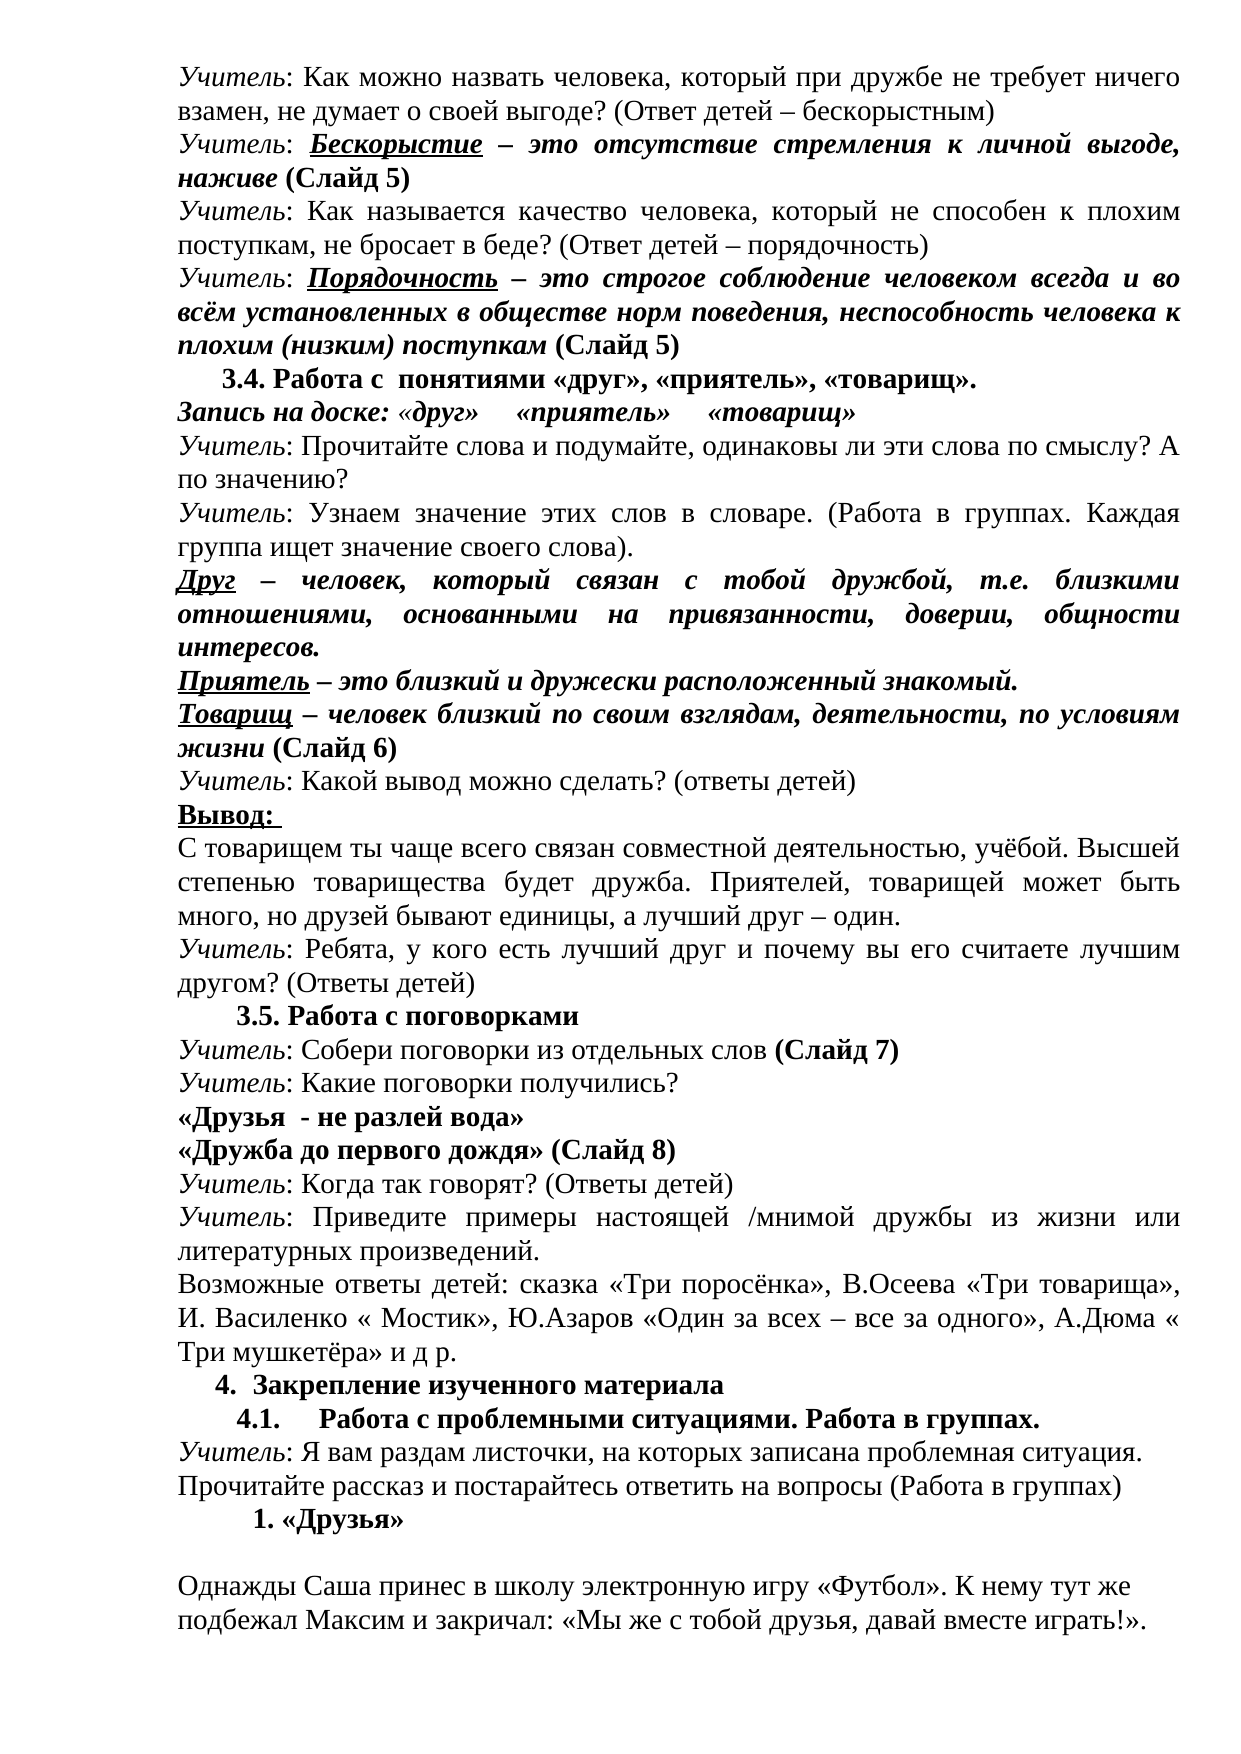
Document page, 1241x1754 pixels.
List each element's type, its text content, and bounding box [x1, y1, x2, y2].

text Учитель: Как называется качество человека, который не способен к плохим поступкам, не бросает в беде? (Ответ детей – порядочность) [177, 193, 1181, 260]
text Учитель: Какой вывод можно сделать? (ответы детей) [177, 763, 1181, 797]
text Товарищ – человек близкий по своим взглядам, деятельности, по условиям жизни (Слайд 6) [177, 696, 1181, 763]
text Однажды Саша принес в школу электронную игру «Футбол». К нему тут же подбежал Максим и закричал: «Мы же с тобой друзья, давай вместе играть!». [177, 1568, 1181, 1636]
text Вывод: [177, 797, 1181, 831]
text Учитель: Приведите примеры настоящей /мнимой дружбы из жизни или литературных произведений. [177, 1199, 1181, 1267]
list Работа с проблемными ситуациями. Работа в группах. [236, 1401, 1181, 1434]
text Учитель: Какие поговорки получились? [177, 1065, 1181, 1099]
text Учитель: Когда так говорят? (Ответы детей) [177, 1166, 1181, 1199]
text Учитель: Ребята, у кого есть лучший друг и почему вы его считаете лучшим другом? (Ответы детей) [177, 931, 1181, 998]
text 3.4. Работа с понятиями «друг», «приятель», «товарищ». [177, 361, 1181, 394]
text «Друзья - не разлей вода» [177, 1099, 1181, 1132]
text Учитель: Я вам раздам листочки, на которых записана проблемная ситуация. [177, 1434, 1181, 1468]
text Возможные ответы детей: сказка «Три поросёнка», В.Осеева «Три товарища», И. Василенко « Мостик», Ю.Азаров «Один за всех – все за одного», А.Дюма « Три мушкетёра» и д р. [177, 1267, 1181, 1367]
text Учитель: Прочитайте слова и подумайте, одинаковы ли эти слова по смыслу? А по значению? [177, 428, 1181, 495]
list Закрепление изученного материала [215, 1367, 1181, 1401]
text Запись на доске: «друг» «приятель» «товарищ» [177, 394, 1181, 428]
text Приятель – это близкий и дружески расположенный знакомый. [177, 663, 1181, 696]
text Учитель: Собери поговорки из отдельных слов (Слайд 7) [177, 1032, 1181, 1065]
text 3.5. Работа с поговорками [177, 998, 1181, 1032]
text Учитель: Порядочность – это строгое соблюдение человеком всегда и во всём установленных в обществе норм поведения, неспособность человека к плохим (низким) поступкам (Слайд 5) [177, 260, 1181, 361]
text «Дружба до первого дождя» (Слайд 8) [177, 1132, 1181, 1166]
text Учитель: Узнаем значение этих слов в словаре. (Работа в группах. Каждая группа ищет значение своего слова). [177, 495, 1181, 562]
text Учитель: Бескорыстие – это отсутствие стремления к личной выгоде, наживе (Слайд 5) [177, 126, 1181, 193]
text Учитель: Как можно назвать человека, который при дружбе не требует ничего взамен, не думает о своей выгоде? (Ответ детей – бескорыстным) [177, 59, 1181, 126]
text Друг – человек, который связан с тобой дружбой, т.е. близкими отношениями, основанными на привязанности, доверии, общности интересов. [177, 562, 1181, 663]
text 1. «Друзья» [252, 1501, 1181, 1535]
text С товарищем ты чаще всего связан совместной деятельностью, учёбой. Высшей степенью товарищества будет дружба. Приятелей, товарищей может быть много, но друзей бывают единицы, а лучший друг – один. [177, 831, 1181, 931]
text Прочитайте рассказ и постарайтесь ответить на вопросы (Работа в группах) [177, 1468, 1181, 1501]
